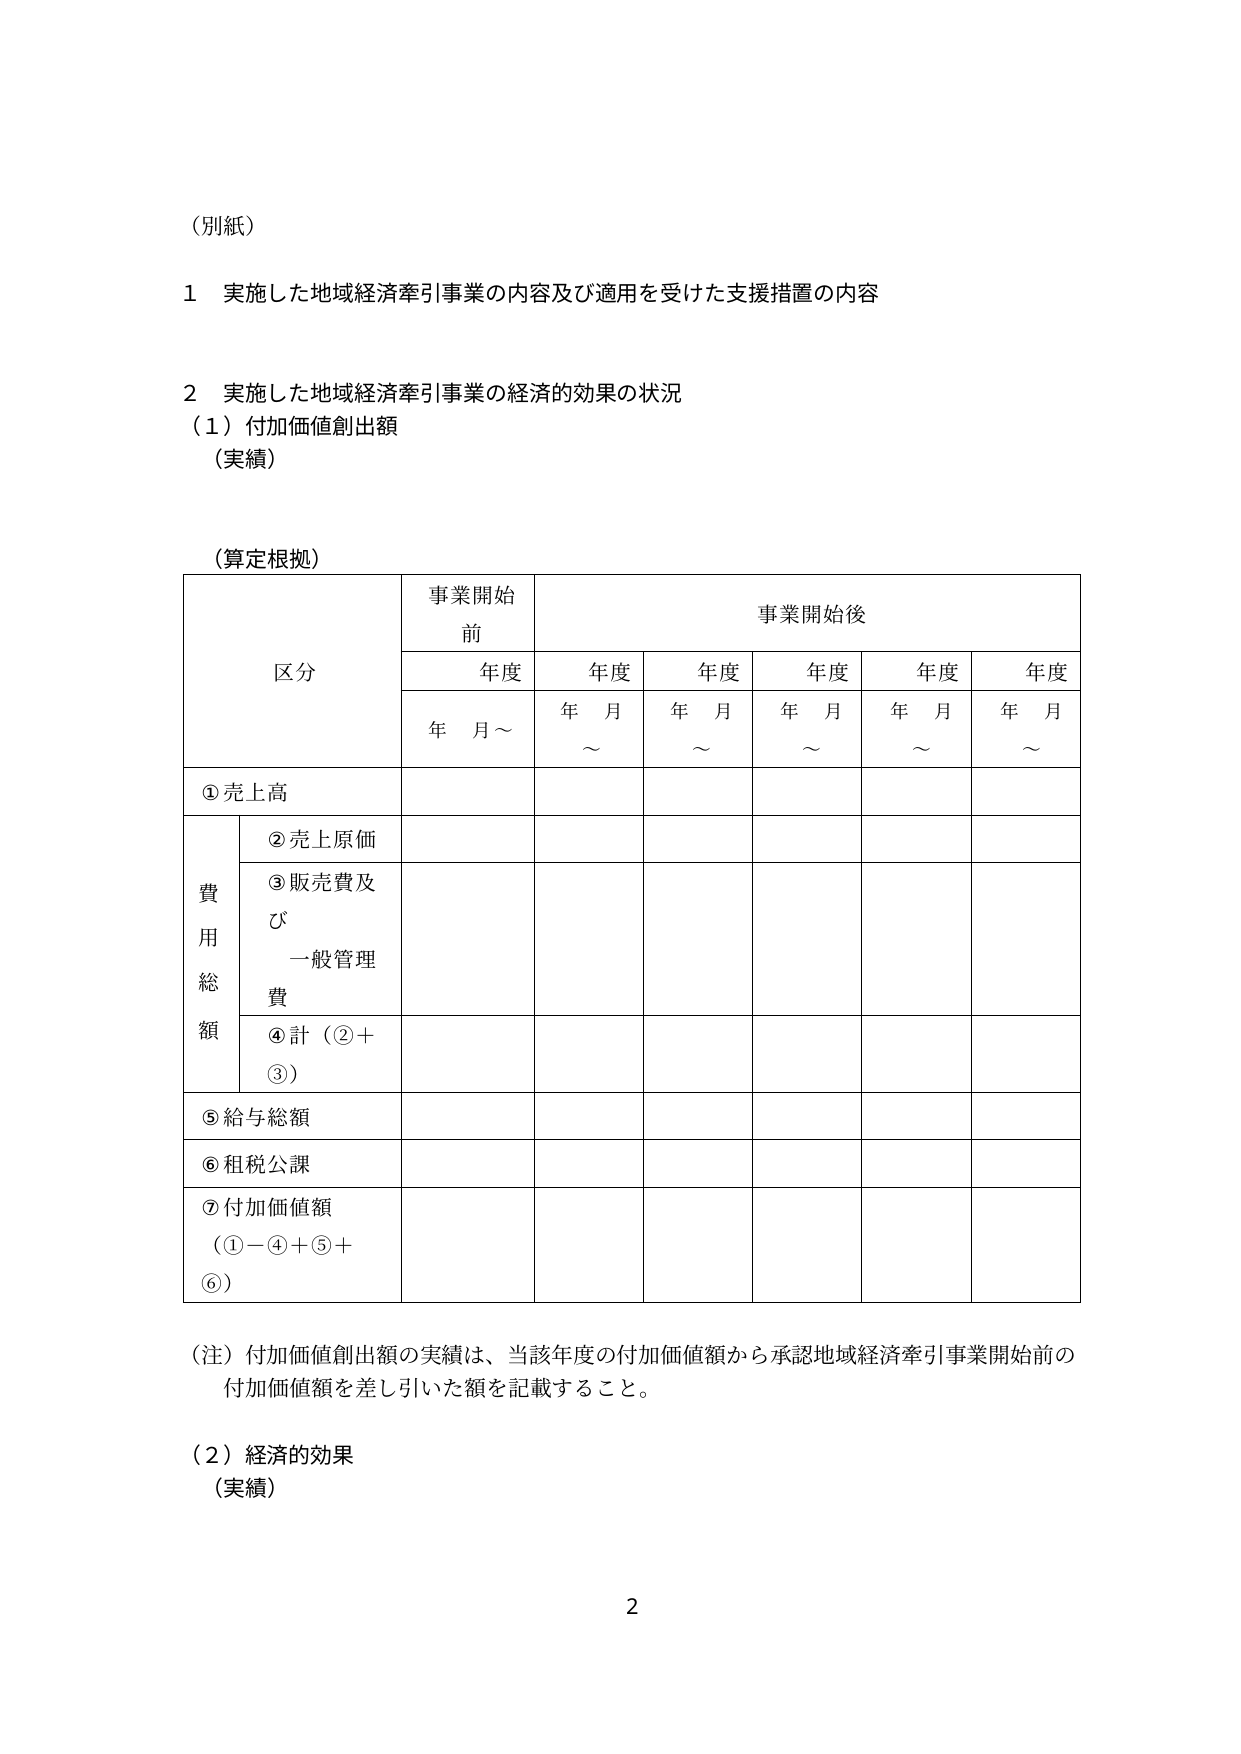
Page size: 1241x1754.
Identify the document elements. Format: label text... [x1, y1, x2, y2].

table_cell [402, 1188, 534, 1302]
text （別紙） [179, 207, 1084, 241]
table_cell [753, 1140, 861, 1187]
table_cell ⑤給与総額 [184, 1093, 401, 1139]
table_cell ②売上原価 [240, 816, 401, 862]
table_cell [644, 863, 752, 1015]
text （１）付加価値創出額 [179, 407, 1080, 441]
table_cell [753, 1016, 861, 1092]
table_cell 年 月～ [972, 691, 1080, 767]
table_cell [862, 768, 971, 814]
text ２ 実施した地域経済牽引事業の経済的効果の状況 [179, 374, 1011, 407]
text １ 実施した地域経済牽引事業の内容及び適用を受けた支援措置の内容 [179, 274, 1011, 307]
table_cell ④計（②＋③） [240, 1016, 401, 1092]
table_cell [972, 1188, 1080, 1302]
table_cell [972, 816, 1080, 862]
table_cell [753, 1093, 861, 1139]
table_cell [862, 816, 971, 862]
table_cell [402, 1093, 534, 1139]
table_cell 年 月～ [753, 691, 861, 767]
table_cell 費用総額 [184, 816, 239, 1092]
table_cell [402, 863, 534, 1015]
text （注）付加価値創出額の実績は、当該年度の付加価値額から承認地域経済牽引事業開始前の付加価値額を差し引いた額を記載すること。 [179, 1336, 1080, 1403]
table_cell 年 月～ [402, 691, 534, 767]
table_cell [402, 1140, 534, 1187]
text （２）経済的効果 [179, 1436, 1080, 1469]
table_cell [644, 1016, 752, 1092]
table_cell [644, 816, 752, 862]
table_cell 年 月～ [535, 691, 643, 767]
table_cell [972, 1093, 1080, 1139]
table_cell ⑦付加価値額 （①－④＋⑤＋⑥） [184, 1188, 401, 1302]
table_header 事業開始後 [535, 575, 1080, 651]
table_cell ①売上高 [184, 768, 401, 814]
table_cell [753, 1188, 861, 1302]
table_cell [535, 1016, 643, 1092]
table_cell [862, 1016, 971, 1092]
table_cell [753, 863, 861, 1015]
table_cell [862, 863, 971, 1015]
table_cell [972, 1016, 1080, 1092]
table_cell 年 月～ [644, 691, 752, 767]
table_cell [535, 1188, 643, 1302]
table_cell [862, 1140, 971, 1187]
table_cell [644, 768, 752, 814]
table_cell [644, 1093, 752, 1139]
table_cell [753, 768, 861, 814]
table_cell 年度 [972, 652, 1080, 690]
table_cell [644, 1140, 752, 1187]
table_cell ③販売費及び 一般管理費 [240, 863, 401, 1015]
table_cell ⑥租税公課 [184, 1140, 401, 1187]
table_cell 年度 [535, 652, 643, 690]
table_cell 年度 [862, 652, 971, 690]
table_cell [535, 816, 643, 862]
table_cell [535, 1093, 643, 1139]
text （算定根拠） [179, 541, 1084, 574]
table_cell [972, 863, 1080, 1015]
table_cell [535, 768, 643, 814]
table_cell [535, 1140, 643, 1187]
table_cell 年度 [753, 652, 861, 690]
table_cell 年 月～ [862, 691, 971, 767]
text （実績） [179, 441, 1084, 474]
table_header 区分 [184, 575, 401, 767]
table_cell [862, 1188, 971, 1302]
table_cell [402, 1016, 534, 1092]
table_cell [972, 1140, 1080, 1187]
table_header 事業開始前 [402, 575, 534, 651]
table_cell [753, 816, 861, 862]
table_cell [402, 768, 534, 814]
table_cell [535, 863, 643, 1015]
table_cell [402, 816, 534, 862]
table_cell [972, 768, 1080, 814]
table_cell [644, 1188, 752, 1302]
text （実績） [179, 1469, 1084, 1503]
table_cell 年度 [402, 652, 534, 690]
table_cell 年度 [644, 652, 752, 690]
table_cell [862, 1093, 971, 1139]
